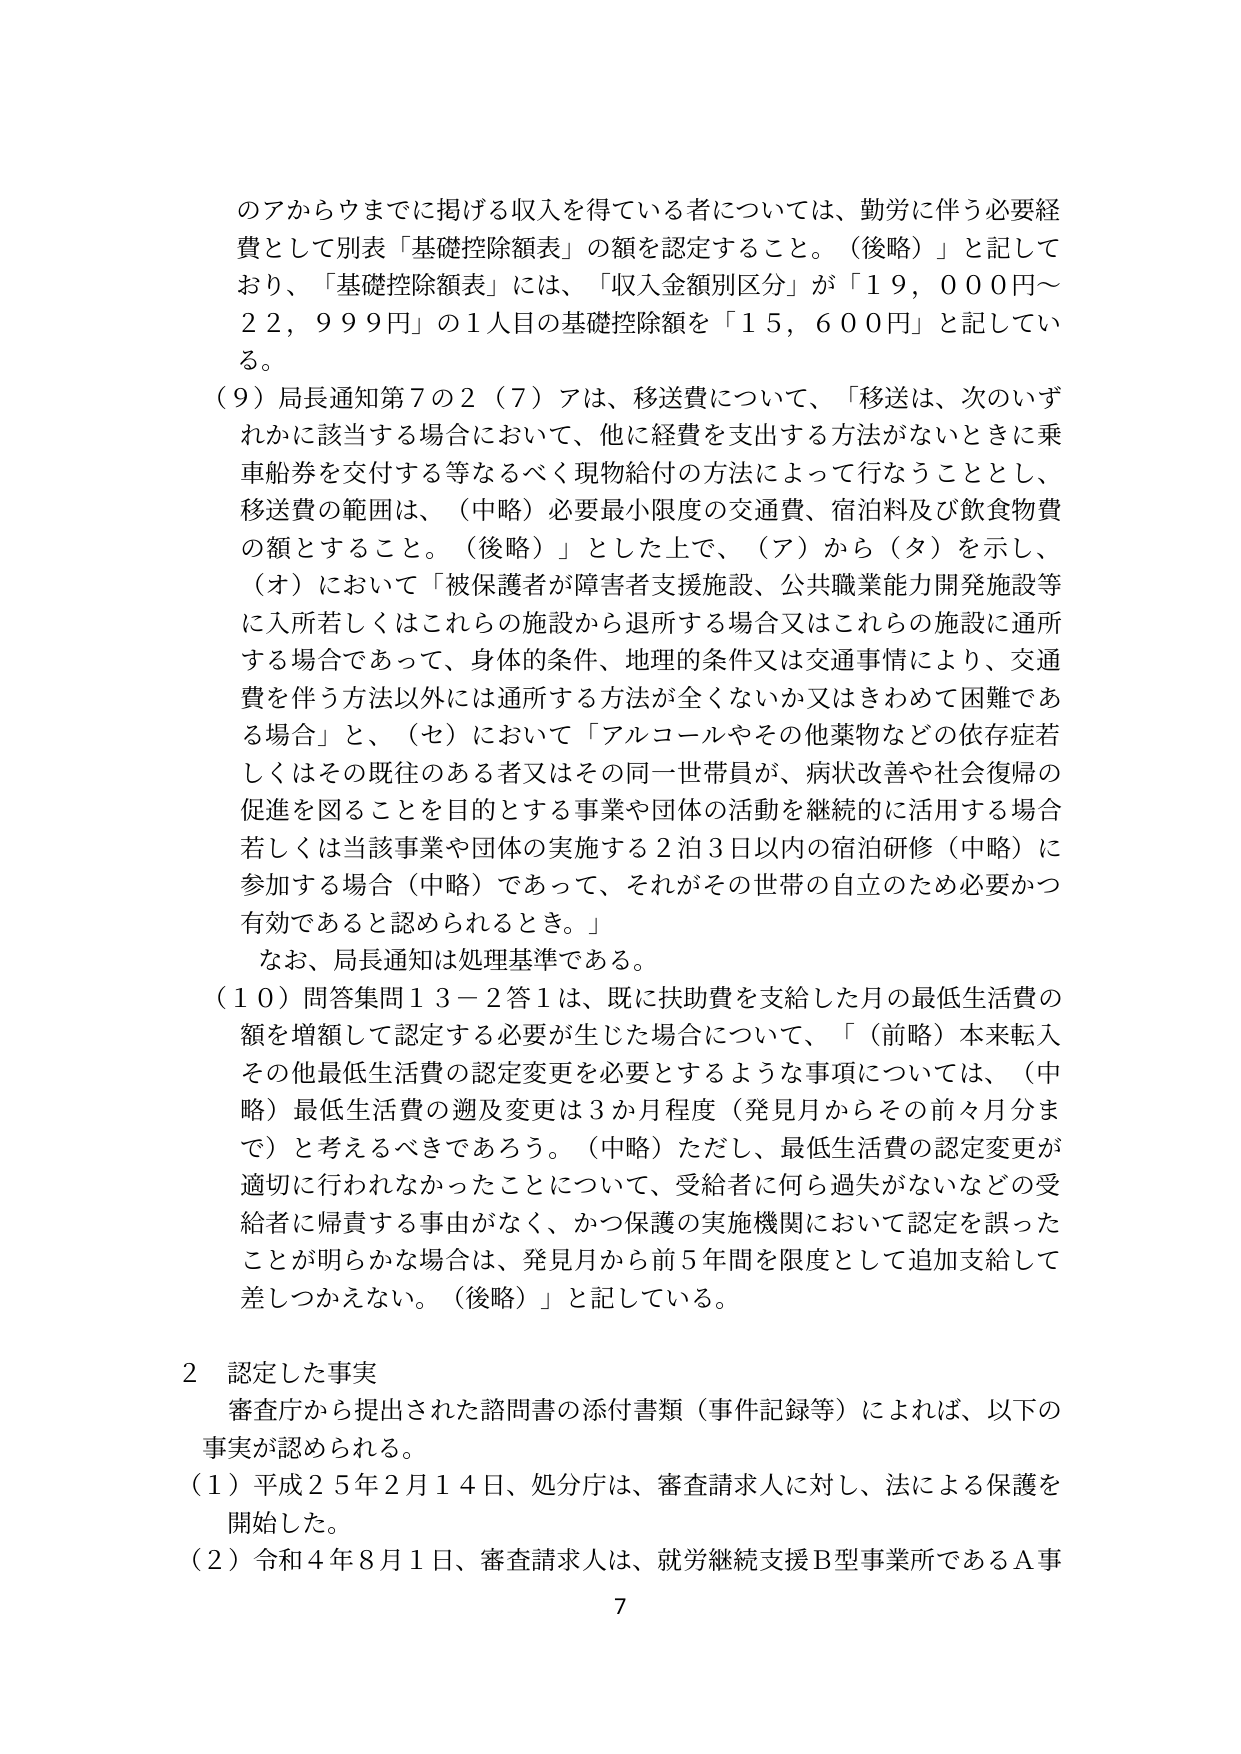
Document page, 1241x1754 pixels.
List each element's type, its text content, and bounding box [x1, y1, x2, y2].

text 審査庁から提出された諮問書の添付書類（事件記録等）によれば、以下の事実が認められる。 [177, 1390, 1063, 1465]
text （９）局長通知第７の２（７）アは、移送費について、「移送は、次のいずれかに該当する場合において、他に経費を支出する方法がないときに乗車船券を交付する等なるべく現物給付の方法によって行なうこととし、移送費の範囲は、（中略）必要最小限度の交通費、宿泊料及び飲食物費の額とすること。（後略）」とした上で、（ア）から（タ）を示し、（オ）において「被保護者が障害者支援施設、公共職業能力開発施設等に入所若しくはこれらの施設から退所する場合又はこれらの施設に通所する場合であって、身体的条件、地理的条件又は交通事情により、交通費を伴う方法以外には通所する方法が全くないか又はきわめて困難である場合」と、（セ）において「アルコールやその他薬物などの依存症若しくはその既往のある者又はその同一世帯員が、病状改善や社会復帰の促進を図ることを目的とする事業や団体の活動を継続的に活用する場合若しくは当該事業や団体の実施する２泊３日以内の宿泊研修（中略）に参加する場合（中略）であって、それがその世帯の自立のため必要かつ有効であると認められるとき。」 [177, 378, 1063, 940]
text （１０）問答集問１３－２答１は、既に扶助費を支給した月の最低生活費の額を増額して認定する必要が生じた場合について、「（前略）本来転入その他最低生活費の認定変更を必要とするような事項については、（中略）最低生活費の遡及変更は３か月程度（発見月からその前々月分まで）と考えるべきであろう。（中略）ただし、最低生活費の認定変更が適切に行われなかったことについて、受給者に何ら過失がないなどの受給者に帰責する事由がなく、かつ保護の実施機関において認定を誤ったことが明らかな場合は、発見月から前５年間を限度として追加支給して差しつかえない。（後略）」と記している。 [177, 978, 1063, 1315]
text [177, 1540, 1063, 1578]
text ２ 認定した事実 [177, 1353, 1063, 1390]
text （１）平成２５年２月１４日、処分庁は、審査請求人に対し、法による保護を開始した。 [177, 1465, 1063, 1540]
text なお、局長通知は処理基準である。 [177, 940, 1063, 978]
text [198, 190, 1063, 378]
